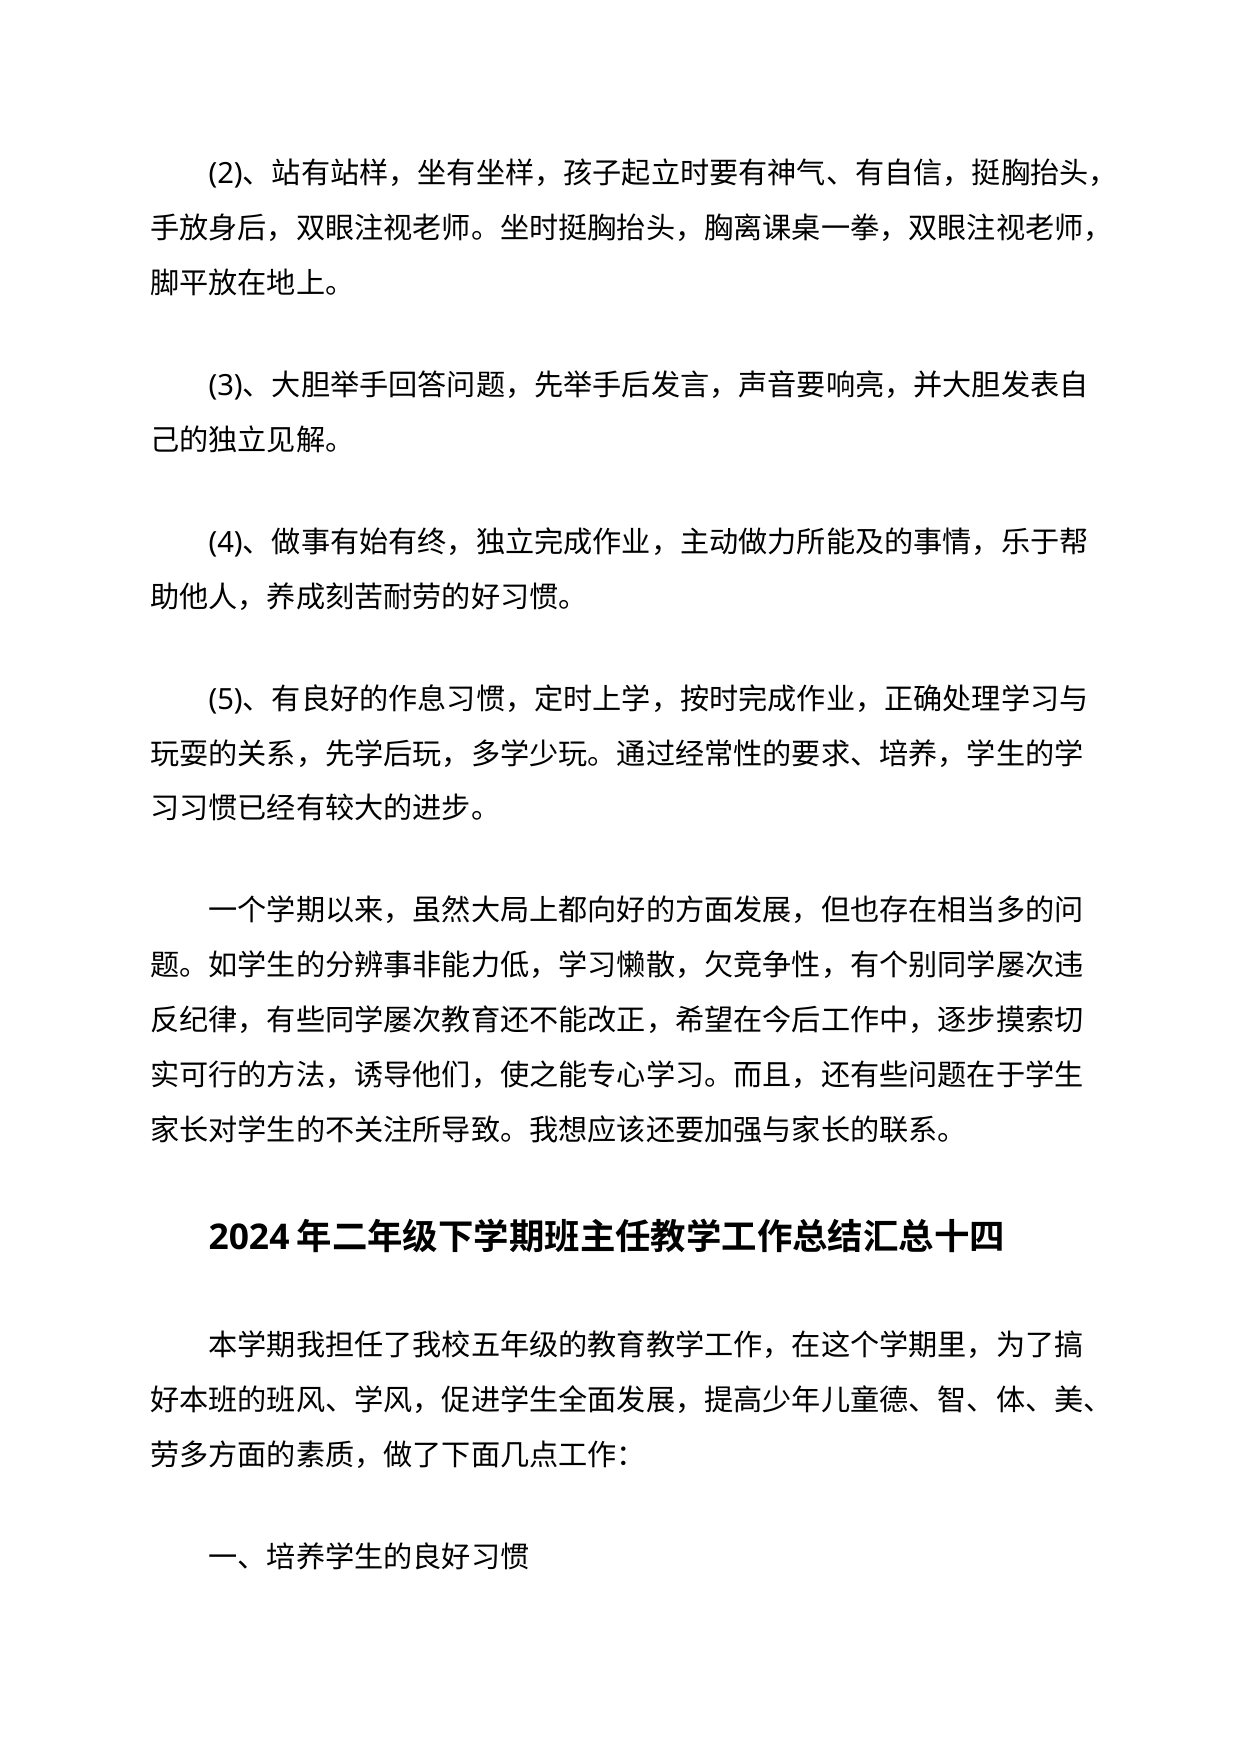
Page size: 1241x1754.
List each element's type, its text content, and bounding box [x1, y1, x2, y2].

text (3)、大胆举手回答问题，先举手后发言，声音要响亮，并大胆发表自己的独立见解。 [150, 362, 1090, 459]
text (2)、站有站样，坐有坐样，孩子起立时要有神气、有自信，挺胸抬头，手放身后，双眼注视老师。坐时挺胸抬头，胸离课桌一拳，双眼注视老师，脚平放在地上。 [150, 150, 1090, 302]
text (4)、做事有始有终，独立完成作业，主动做力所能及的事情，乐于帮助他人，养成刻苦耐劳的好习惯。 [150, 518, 1090, 616]
text 2024年二年级下学期班主任教学工作总结汇总十四 [150, 1208, 1090, 1259]
text 一个学期以来，虽然大局上都向好的方面发展，但也存在相当多的问题。如学生的分辨事非能力低，学习懒散，欠竞争性，有个别同学屡次违反纪律，有些同学屡次教育还不能改正，希望在今后工作中，逐步摸索切实可行的方法，诱导他们，使之能专心学习。而且，还有些问题在于学生家长对学生的不关注所导致。我想应该还要加强与家长的联系。 [150, 887, 1090, 1149]
text (5)、有良好的作息习惯，定时上学，按时完成作业，正确处理学习与玩耍的关系，先学后玩，多学少玩。通过经常性的要求、培养，学生的学习习惯已经有较大的进步。 [150, 675, 1090, 827]
text 一、培养学生的良好习惯 [150, 1533, 1090, 1576]
text 本学期我担任了我校五年级的教育教学工作，在这个学期里，为了搞好本班的班风、学风，促进学生全面发展，提高少年儿童德、智、体、美、劳多方面的素质，做了下面几点工作： [150, 1322, 1090, 1474]
